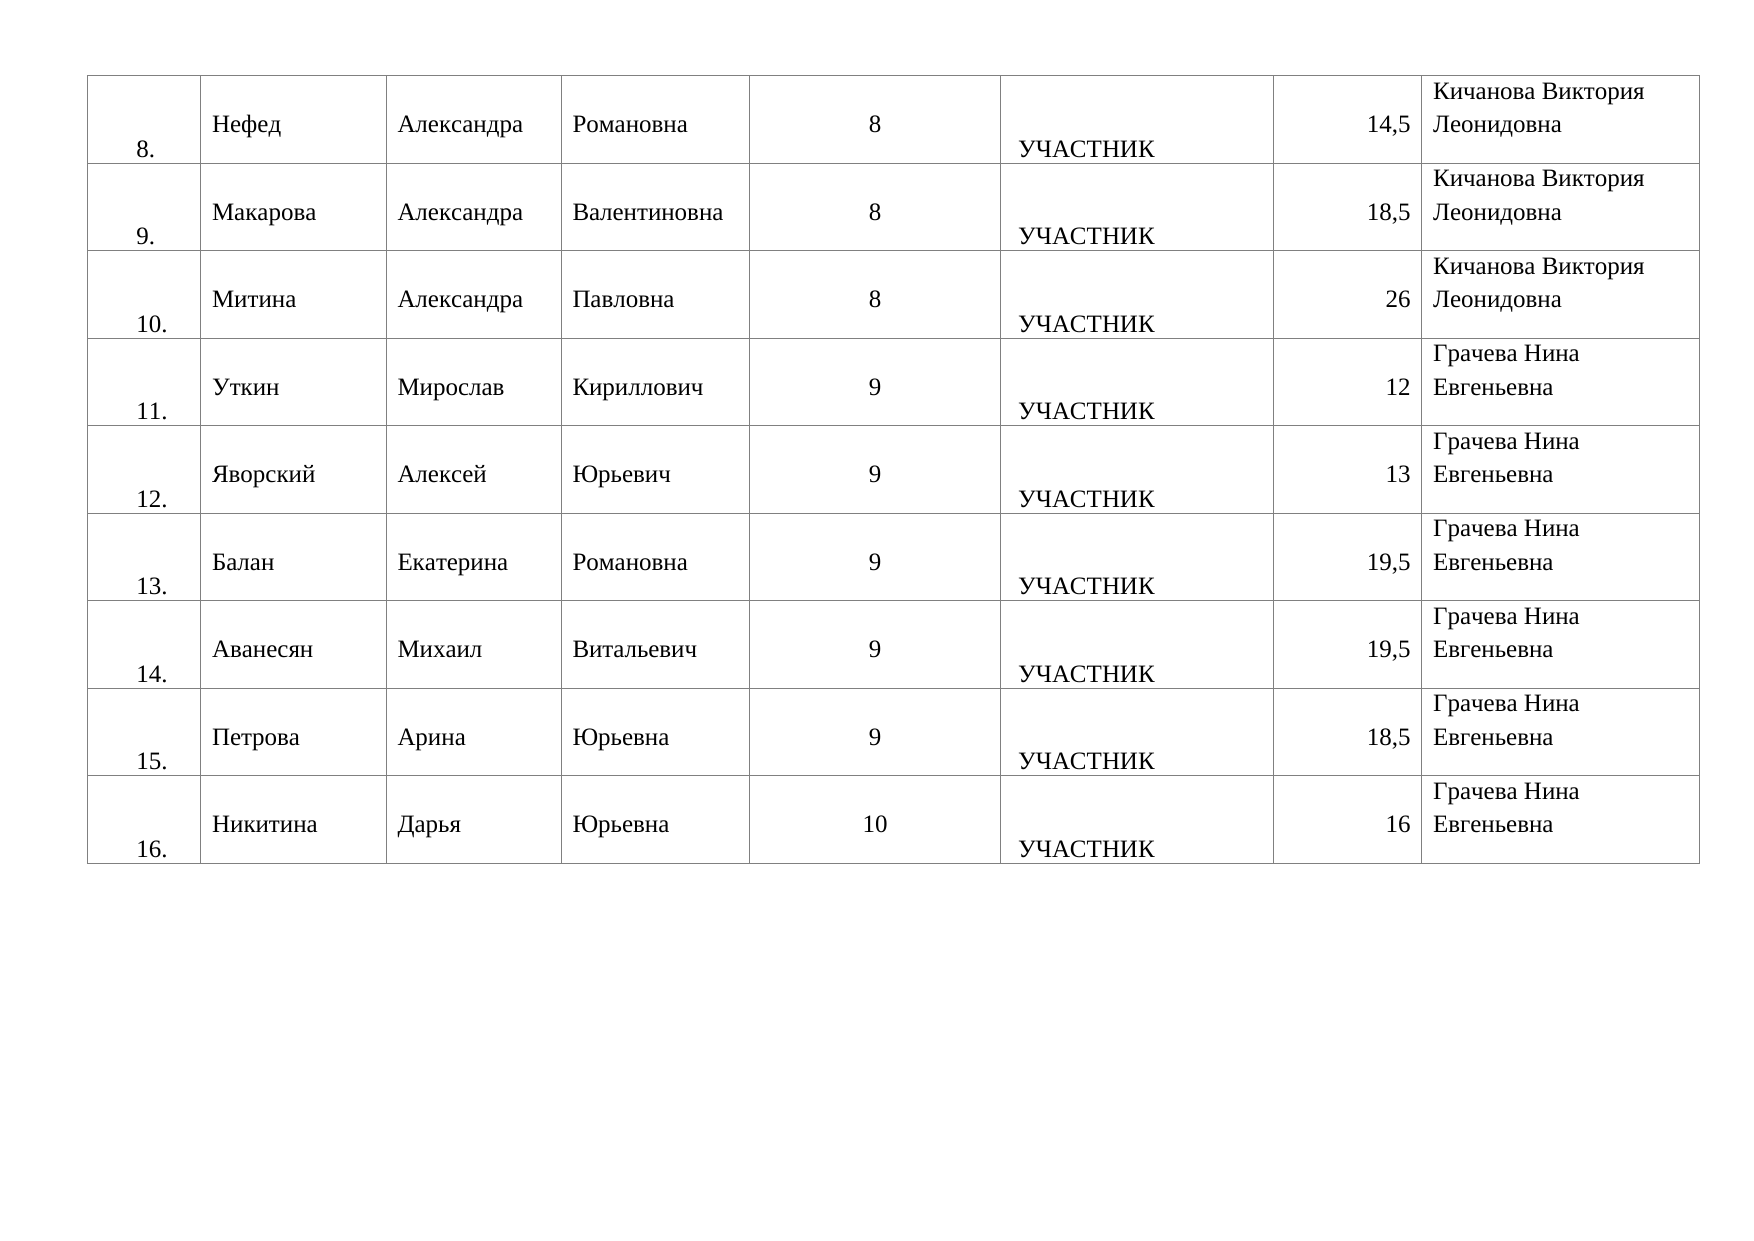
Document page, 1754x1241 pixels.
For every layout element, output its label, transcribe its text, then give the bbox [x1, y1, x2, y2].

table_cell [88, 776, 200, 862]
table_cell 8 [750, 76, 1000, 162]
table_cell УЧАСТНИК [1001, 689, 1273, 775]
table_cell Михаил [387, 601, 561, 687]
table_cell Грачева Нина Евгеньевна [1422, 601, 1699, 687]
table_cell Александра [387, 164, 561, 250]
table_cell 18,5 [1274, 164, 1421, 250]
table_cell 14,5 [1274, 76, 1421, 162]
table_cell Юрьевич [562, 426, 749, 512]
table_cell Грачева Нина Евгеньевна [1422, 689, 1699, 775]
table_cell [88, 251, 200, 337]
table_cell УЧАСТНИК [1001, 339, 1273, 425]
table_cell УЧАСТНИК [1001, 426, 1273, 512]
table_cell Арина [387, 689, 561, 775]
table_cell Кичанова Виктория Леонидовна [1422, 251, 1699, 337]
table_cell Витальевич [562, 601, 749, 687]
table_cell Кириллович [562, 339, 749, 425]
table_cell Петрова [201, 689, 386, 775]
table_cell УЧАСТНИК [1001, 164, 1273, 250]
table_cell Нефед [201, 76, 386, 162]
table_cell 12 [1274, 339, 1421, 425]
table_cell Алексей [387, 426, 561, 512]
table_cell Грачева Нина Евгеньевна [1422, 776, 1699, 862]
table_cell 9 [750, 514, 1000, 600]
table_cell 19,5 [1274, 601, 1421, 687]
table_cell УЧАСТНИК [1001, 514, 1273, 600]
table_cell Кичанова Виктория Леонидовна [1422, 76, 1699, 162]
table_cell [88, 426, 200, 512]
table_cell Макарова [201, 164, 386, 250]
table_cell [88, 514, 200, 600]
table_cell 8 [750, 164, 1000, 250]
table_cell 8 [750, 251, 1000, 337]
table_cell УЧАСТНИК [1001, 776, 1273, 862]
table_cell 13 [1274, 426, 1421, 512]
table_cell Мирослав [387, 339, 561, 425]
table_cell Романовна [562, 514, 749, 600]
table_cell УЧАСТНИК [1001, 601, 1273, 687]
table_cell Романовна [562, 76, 749, 162]
table_cell Грачева Нина Евгеньевна [1422, 339, 1699, 425]
table_cell Уткин [201, 339, 386, 425]
table_cell Дарья [387, 776, 561, 862]
table_cell 9 [750, 339, 1000, 425]
table_cell [88, 76, 200, 162]
table_cell УЧАСТНИК [1001, 251, 1273, 337]
table_cell [88, 339, 200, 425]
table_cell Митина [201, 251, 386, 337]
table_cell Юрьевна [562, 776, 749, 862]
table_cell Валентиновна [562, 164, 749, 250]
table_cell 19,5 [1274, 514, 1421, 600]
table_cell Никитина [201, 776, 386, 862]
table_cell 26 [1274, 251, 1421, 337]
table_cell 16 [1274, 776, 1421, 862]
table_cell УЧАСТНИК [1001, 76, 1273, 162]
table_cell Балан [201, 514, 386, 600]
table_cell Грачева Нина Евгеньевна [1422, 426, 1699, 512]
table_cell 9 [750, 689, 1000, 775]
table_cell [88, 164, 200, 250]
table_cell 9 [750, 601, 1000, 687]
table_cell 9 [750, 426, 1000, 512]
table_cell 10 [750, 776, 1000, 862]
table_cell Александра [387, 251, 561, 337]
table_cell Яворский [201, 426, 386, 512]
table_cell Юрьевна [562, 689, 749, 775]
table_cell Александра [387, 76, 561, 162]
table_cell [88, 601, 200, 687]
table_cell Павловна [562, 251, 749, 337]
table_cell Екатерина [387, 514, 561, 600]
table_cell Аванесян [201, 601, 386, 687]
table_cell 18,5 [1274, 689, 1421, 775]
table_cell [88, 689, 200, 775]
table_cell Кичанова Виктория Леонидовна [1422, 164, 1699, 250]
table_cell Грачева Нина Евгеньевна [1422, 514, 1699, 600]
